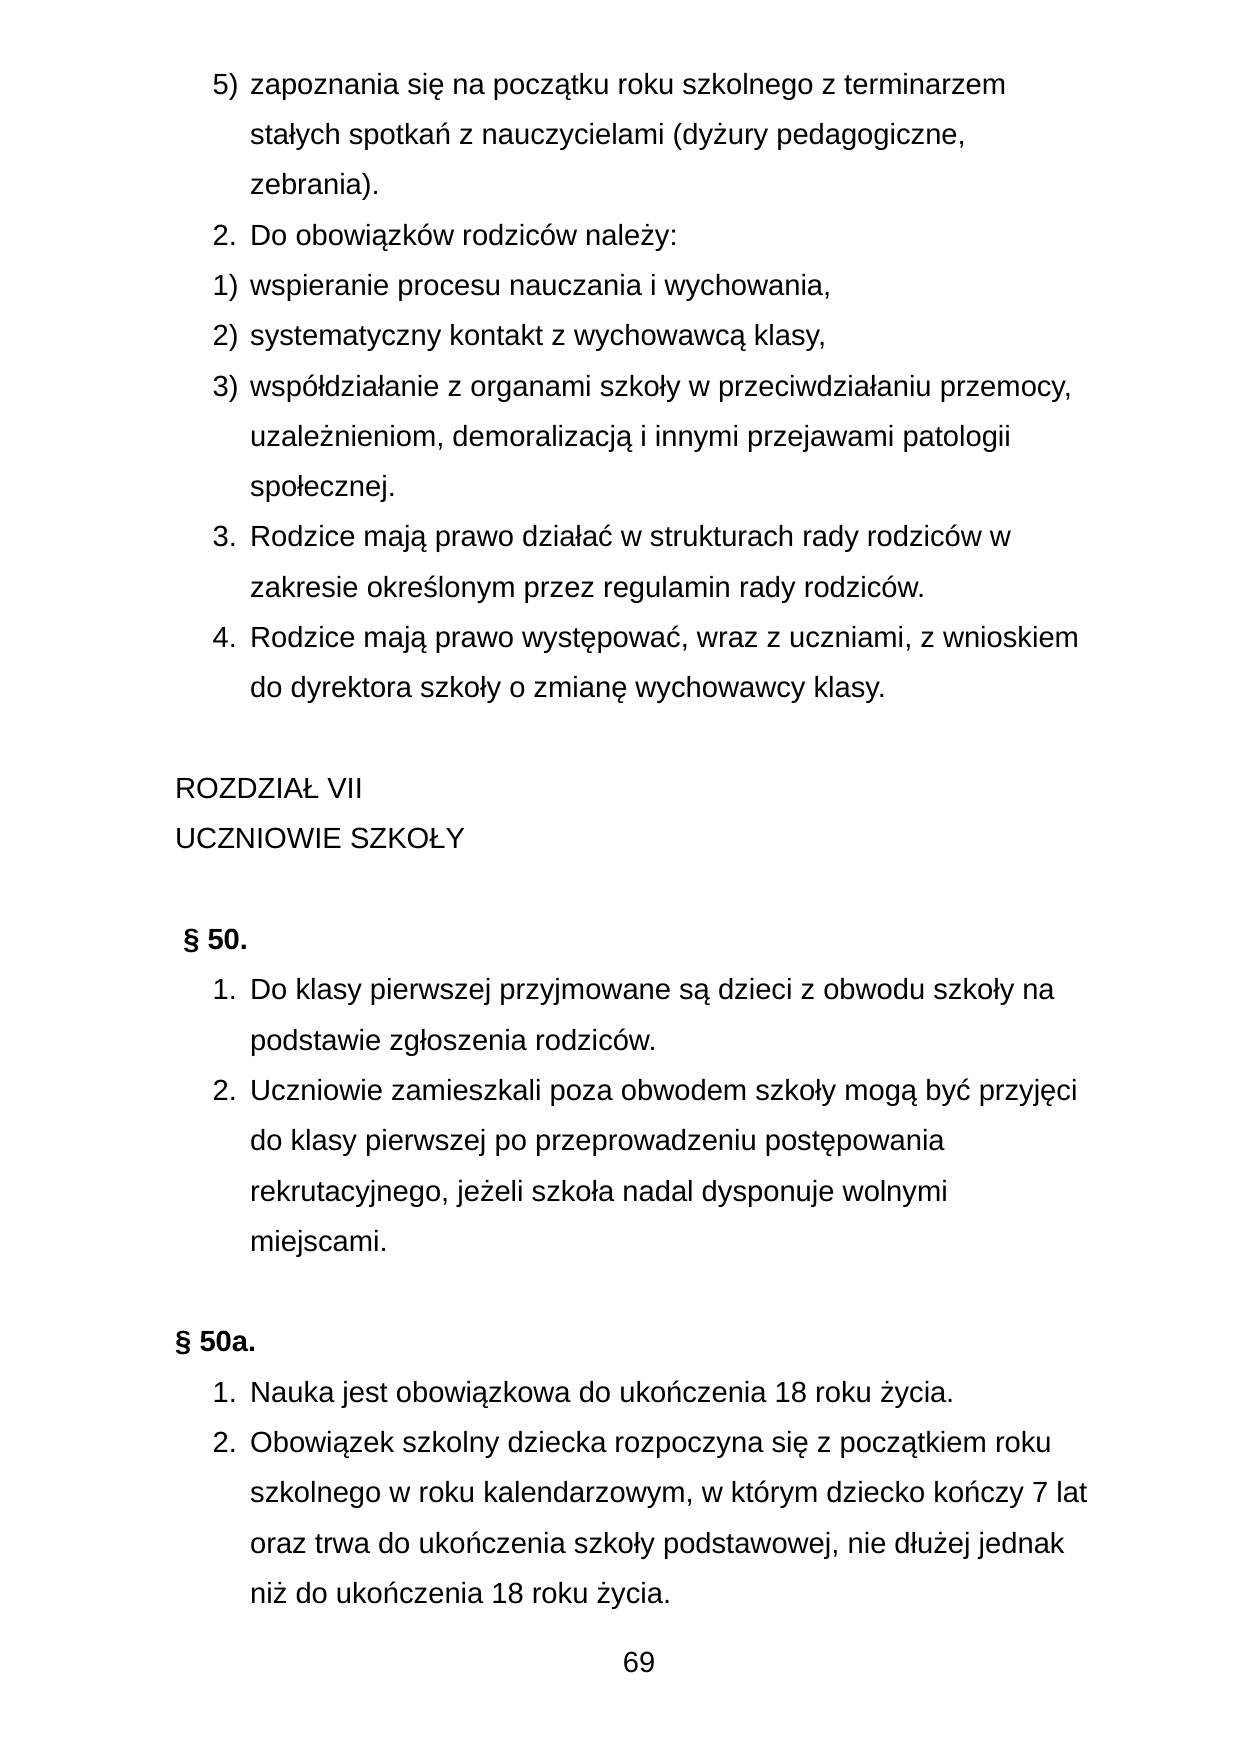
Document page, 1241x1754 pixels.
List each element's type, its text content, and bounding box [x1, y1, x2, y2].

text § 50. [175, 922, 1091, 956]
text ROZDZIAŁ VII [175, 771, 1091, 804]
list Rodzice mają prawo działać w strukturach rady rodziców w zakresie określonym przez regulamin rady rodziców. [212, 519, 1091, 603]
list zapoznania się na początku roku szkolnego z terminarzem stałych spotkań z nauczycielami (dyżury pedagogiczne, zebrania). [212, 67, 1091, 201]
list Do klasy pierwszej przyjmowane są dzieci z obwodu szkoły na podstawie zgłoszenia rodziców. [212, 972, 1091, 1056]
list współdziałanie z organami szkoły w przeciwdziałaniu przemocy, uzależnieniom, demoralizacją i innymi przejawami patologii społecznej. [212, 368, 1091, 503]
list Obowiązek szkolny dziecka rozpoczyna się z początkiem roku szkolnego w roku kalendarzowym, w którym dziecko kończy 7 lat oraz trwa do ukończenia szkoły podstawowej, nie dłużej jednak niż do ukończenia 18 roku życia. [212, 1425, 1091, 1609]
text § 50a. [175, 1324, 1091, 1358]
list wspieranie procesu nauczania i wychowania, [212, 268, 1091, 301]
list Do obowiązków rodziców należy: [212, 218, 1091, 251]
list Nauka jest obowiązkowa do ukończenia 18 roku życia. [212, 1375, 1091, 1408]
list Uczniowie zamieszkali poza obwodem szkoły mogą być przyjęci do klasy pierwszej po przeprowadzeniu postępowania rekrutacyjnego, jeżeli szkoła nadal dysponuje wolnymi miejscami. [212, 1073, 1091, 1257]
list Rodzice mają prawo występować, wraz z uczniami, z wnioskiem do dyrektora szkoły o zmianę wychowawcy klasy. [212, 620, 1091, 704]
list systematyczny kontakt z wychowawcą klasy, [212, 318, 1091, 352]
text UCZNIOWIE SZKOŁY [175, 821, 1091, 855]
